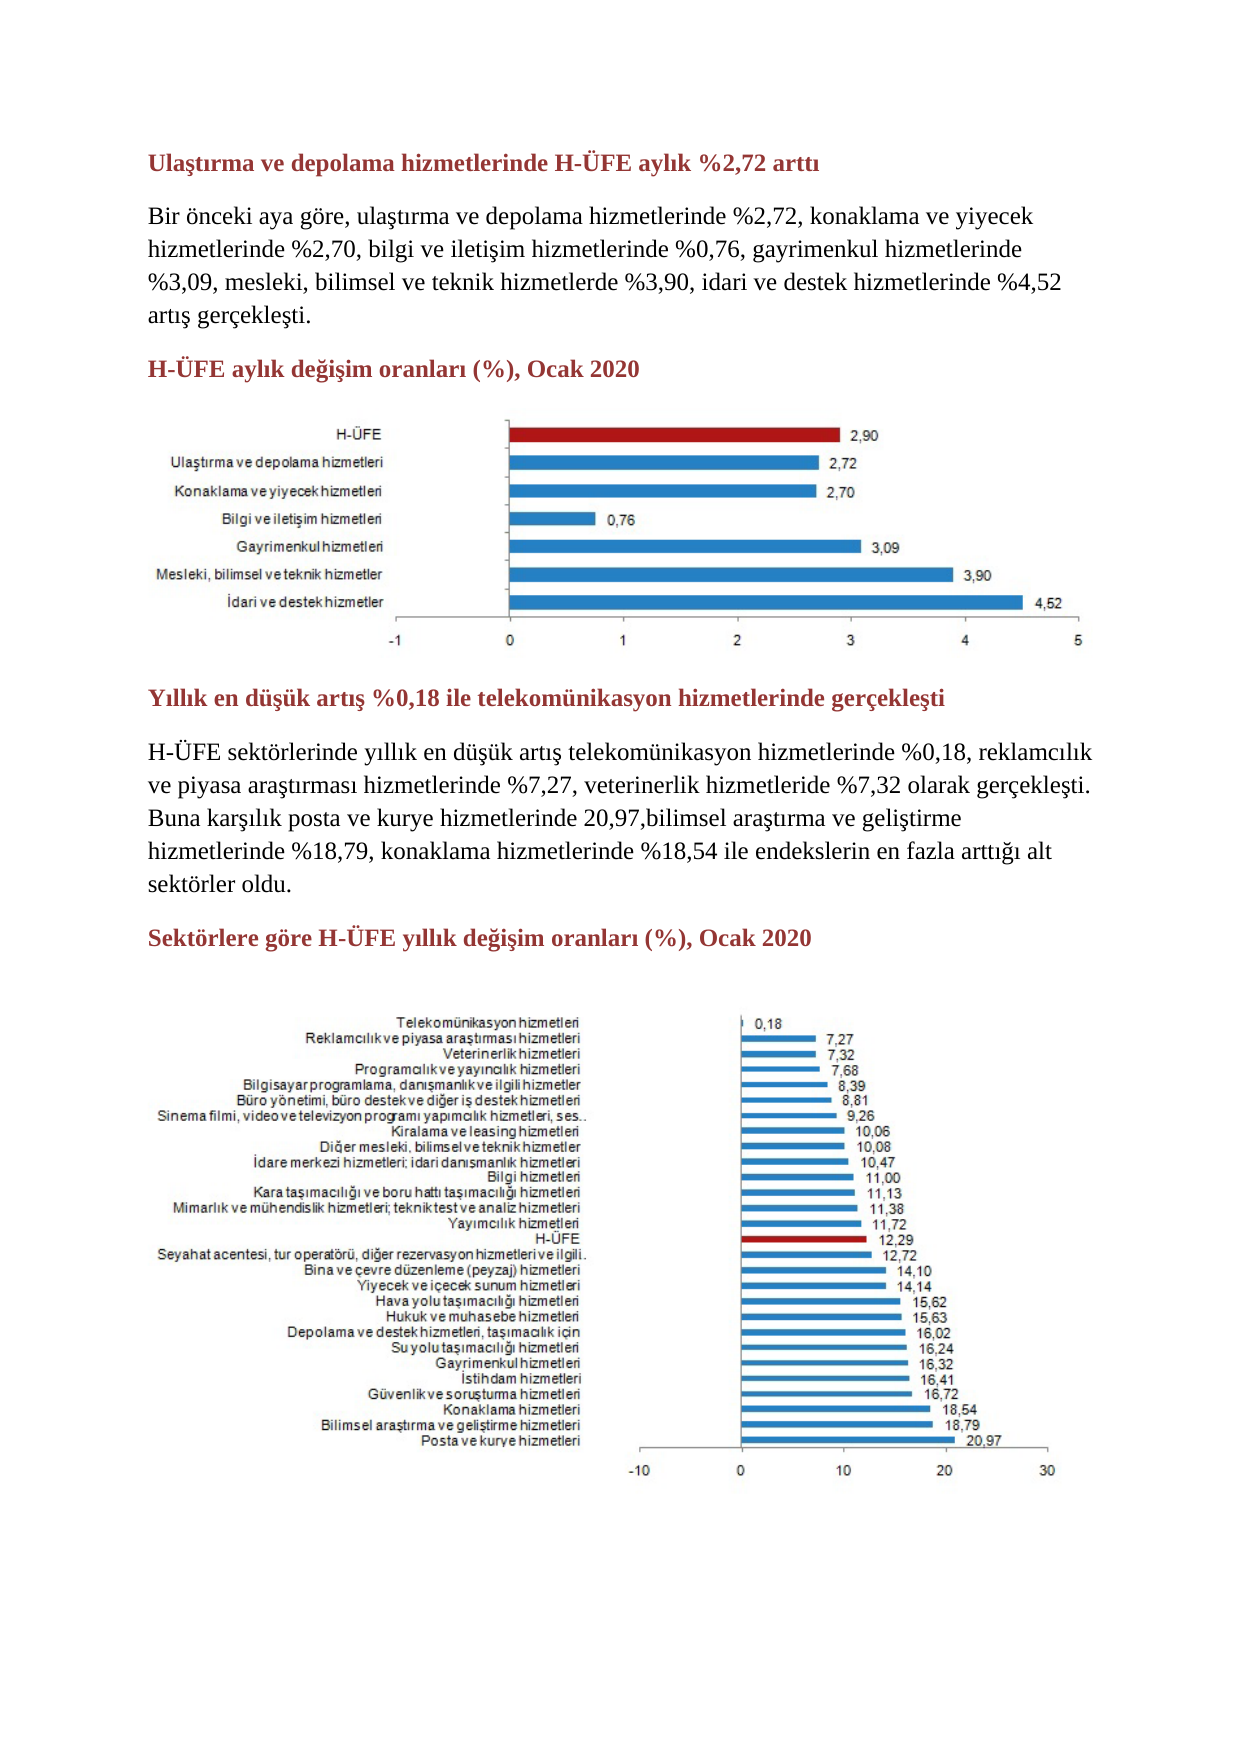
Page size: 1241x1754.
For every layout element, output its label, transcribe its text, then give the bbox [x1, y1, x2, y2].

text Ulaştırma ve depolama hizmetlerinde H-ÜFE aylık %2,72 arttı [148, 148, 1093, 176]
text H-ÜFE sektörlerinde yıllık en düşük artış telekomünikasyon hizmetlerinde %0,18, reklamcılık ve piyasa araştırması hizmetlerinde %7,27, veterinerlik hizmetleride %7,32 olarak gerçekleşti. Buna karşılık posta ve kurye hizmetlerinde 20,97,bilimsel araştırma ve geliştirme hizmetlerinde %18,79, konaklama hizmetlerinde %18,54 ile endekslerin en fazla arttığı alt sektörler oldu. [148, 737, 1093, 898]
text H-ÜFE aylık değişim oranları (%), Ocak 2020 [148, 354, 1093, 383]
text Yıllık en düşük artış %0,18 ile telekomünikasyon hizmetlerinde gerçekleşti [148, 683, 1093, 712]
text Bir önceki aya göre, ulaştırma ve depolama hizmetlerinde %2,72, konaklama ve yiyecek hizmetlerinde %2,70, bilgi ve iletişim hizmetlerinde %0,76, gayrimenkul hizmetlerinde %3,09, mesleki, bilimsel ve teknik hizmetlerde %3,90, idari ve destek hizmetlerinde %4,52 artış gerçekleşti. [148, 201, 1093, 329]
text Sektörlere göre H-ÜFE yıllık değişim oranları (%), Ocak 2020 [148, 923, 1093, 952]
